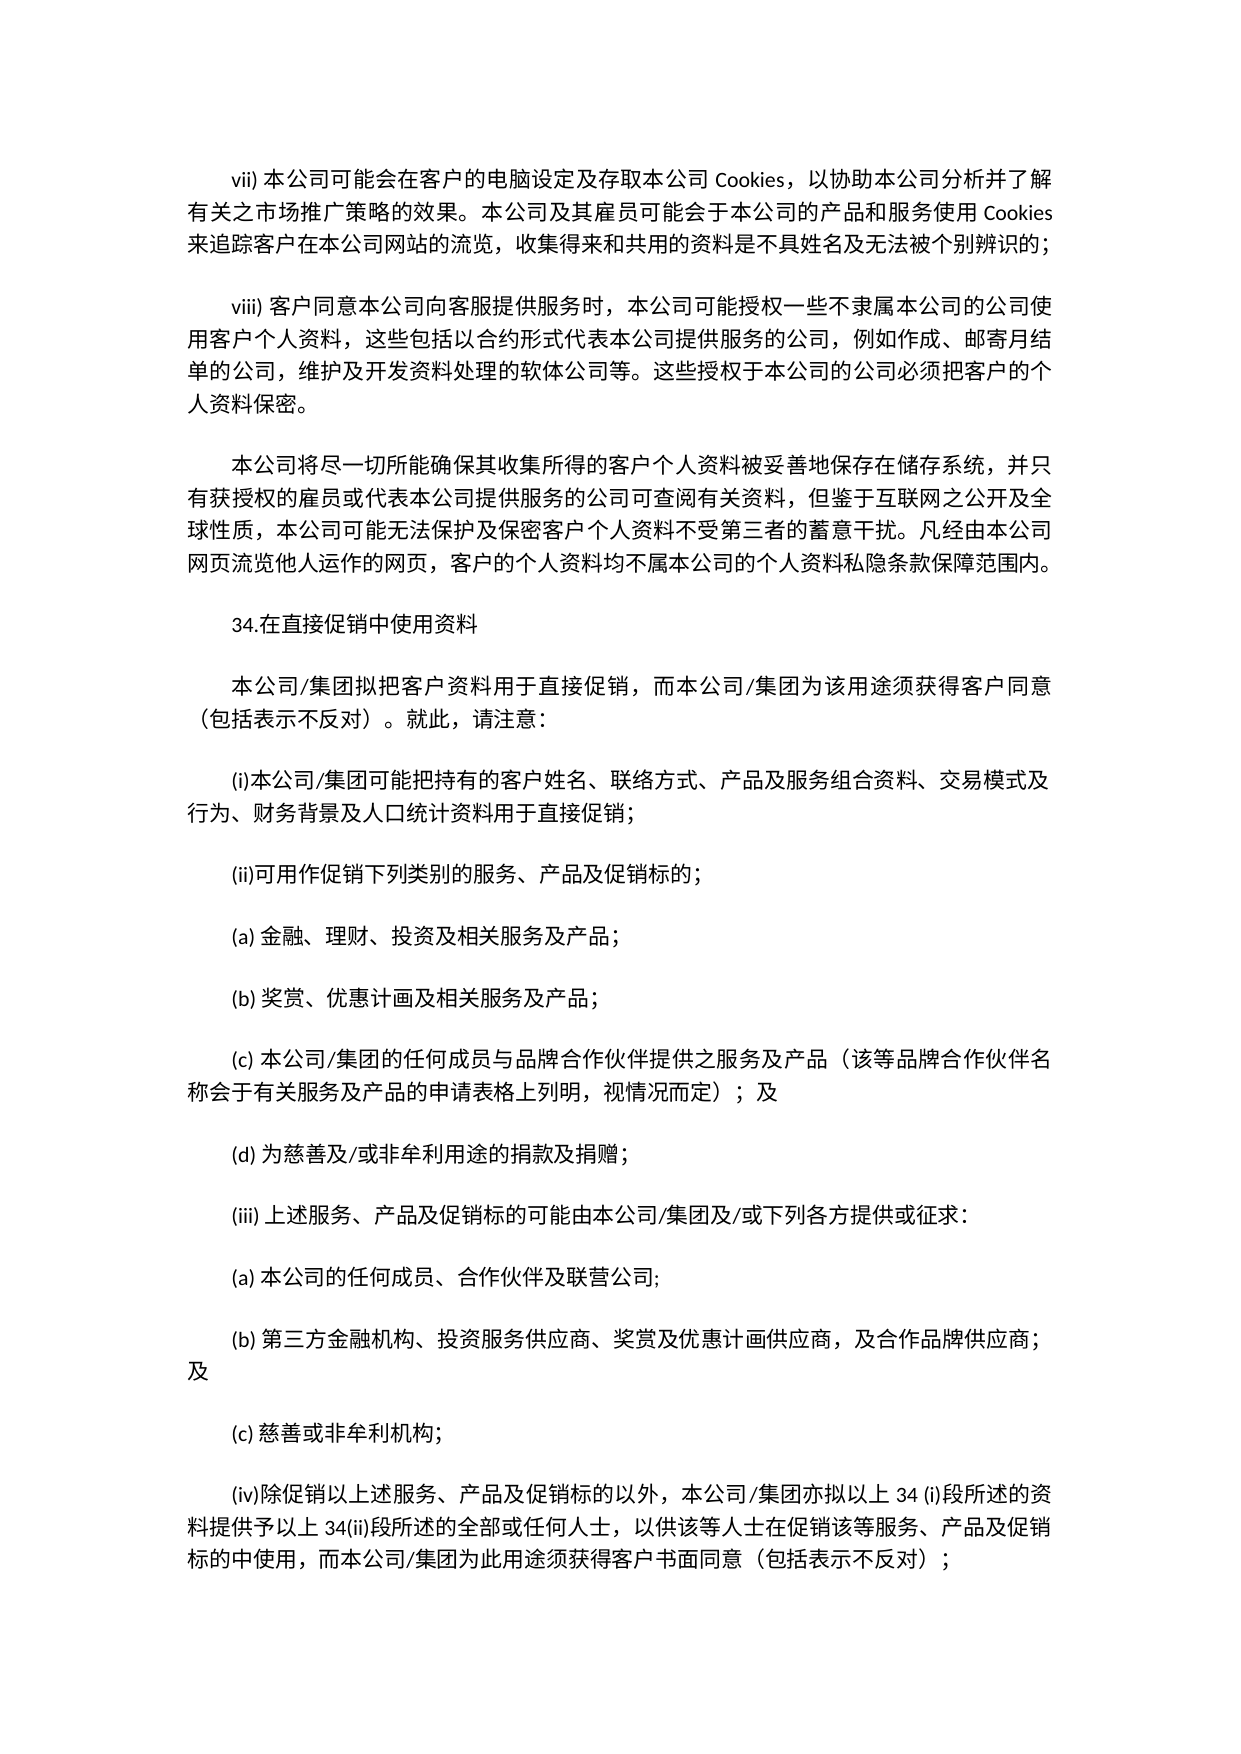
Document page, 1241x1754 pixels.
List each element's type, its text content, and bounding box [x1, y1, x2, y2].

text (i)本公司/集团可能把持有的客户姓名、联络方式、产品及服务组合资料、交易模式及行为、财务背景及人口统计资料用于直接促销； [187, 763, 1053, 828]
text 本公司将尽一切所能确保其收集所得的客户个人资料被妥善地保存在储存系统，并只有获授权的雇员或代表本公司提供服务的公司可查阅有关资料，但鉴于互联网之公开及全球性质，本公司可能无法保护及保密客户个人资料不受第三者的蓄意干扰。凡经由本公司网页流览他人运作的网页，客户的个人资料均不属本公司的个人资料私隐条款保障范围内。 [187, 448, 1053, 578]
text (iv)除促销以上述服务、产品及促销标的以外，本公司/集团亦拟以上34 (i)段所述的资料提供予以上34(ii)段所述的全部或任何人士，以供该等人士在促销该等服务、产品及促销标的中使用，而本公司/集团为此用途须获得客户书面同意（包括表示不反对）； [187, 1477, 1053, 1574]
text (c) 慈善或非牟利机构； [187, 1415, 1053, 1448]
text (ii)可用作促销下列类别的服务、产品及促销标的； [187, 857, 1053, 889]
text 本公司/集团拟把客户资料用于直接促销，而本公司/集团为该用途须获得客户同意（包括表示不反对）。就此，请注意： [187, 669, 1053, 734]
text (b) 第三方金融机构、投资服务供应商、奖赏及优惠计画供应商，及合作品牌供应商；及 [187, 1321, 1053, 1386]
text (d) 为慈善及/或非牟利用途的捐款及捐赠； [187, 1136, 1053, 1169]
text viii) 客户同意本公司向客服提供服务时，本公司可能授权一些不隶属本公司的公司使用客户个人资料，这些包括以合约形式代表本公司提供服务的公司，例如作成、邮寄月结单的公司，维护及开发资料处理的软体公司等。这些授权于本公司的公司必须把客户的个人资料保密。 [187, 289, 1053, 419]
text (iii) 上述服务、产品及促销标的可能由本公司/集团及/或下列各方提供或征求： [187, 1198, 1053, 1230]
text (c) 本公司/集团的任何成员与品牌合作伙伴提供之服务及产品（该等品牌合作伙伴名称会于有关服务及产品的申请表格上列明，视情况而定）；及 [187, 1042, 1053, 1107]
text (a) 金融、理财、投资及相关服务及产品； [187, 919, 1053, 951]
text 34.在直接促销中使用资料 [187, 607, 1053, 639]
text vii) 本公司可能会在客户的电脑设定及存取本公司Cookies，以协助本公司分析并了解有关之市场推广策略的效果。本公司及其雇员可能会于本公司的产品和服务使用Cookies 来追踪客户在本公司网站的流览，收集得来和共用的资料是不具姓名及无法被个别辨识的； [187, 162, 1053, 259]
text (a) 本公司的任何成员、合作伙伴及联营公司; [187, 1259, 1053, 1292]
text (b) 奖赏、优惠计画及相关服务及产品； [187, 980, 1053, 1013]
